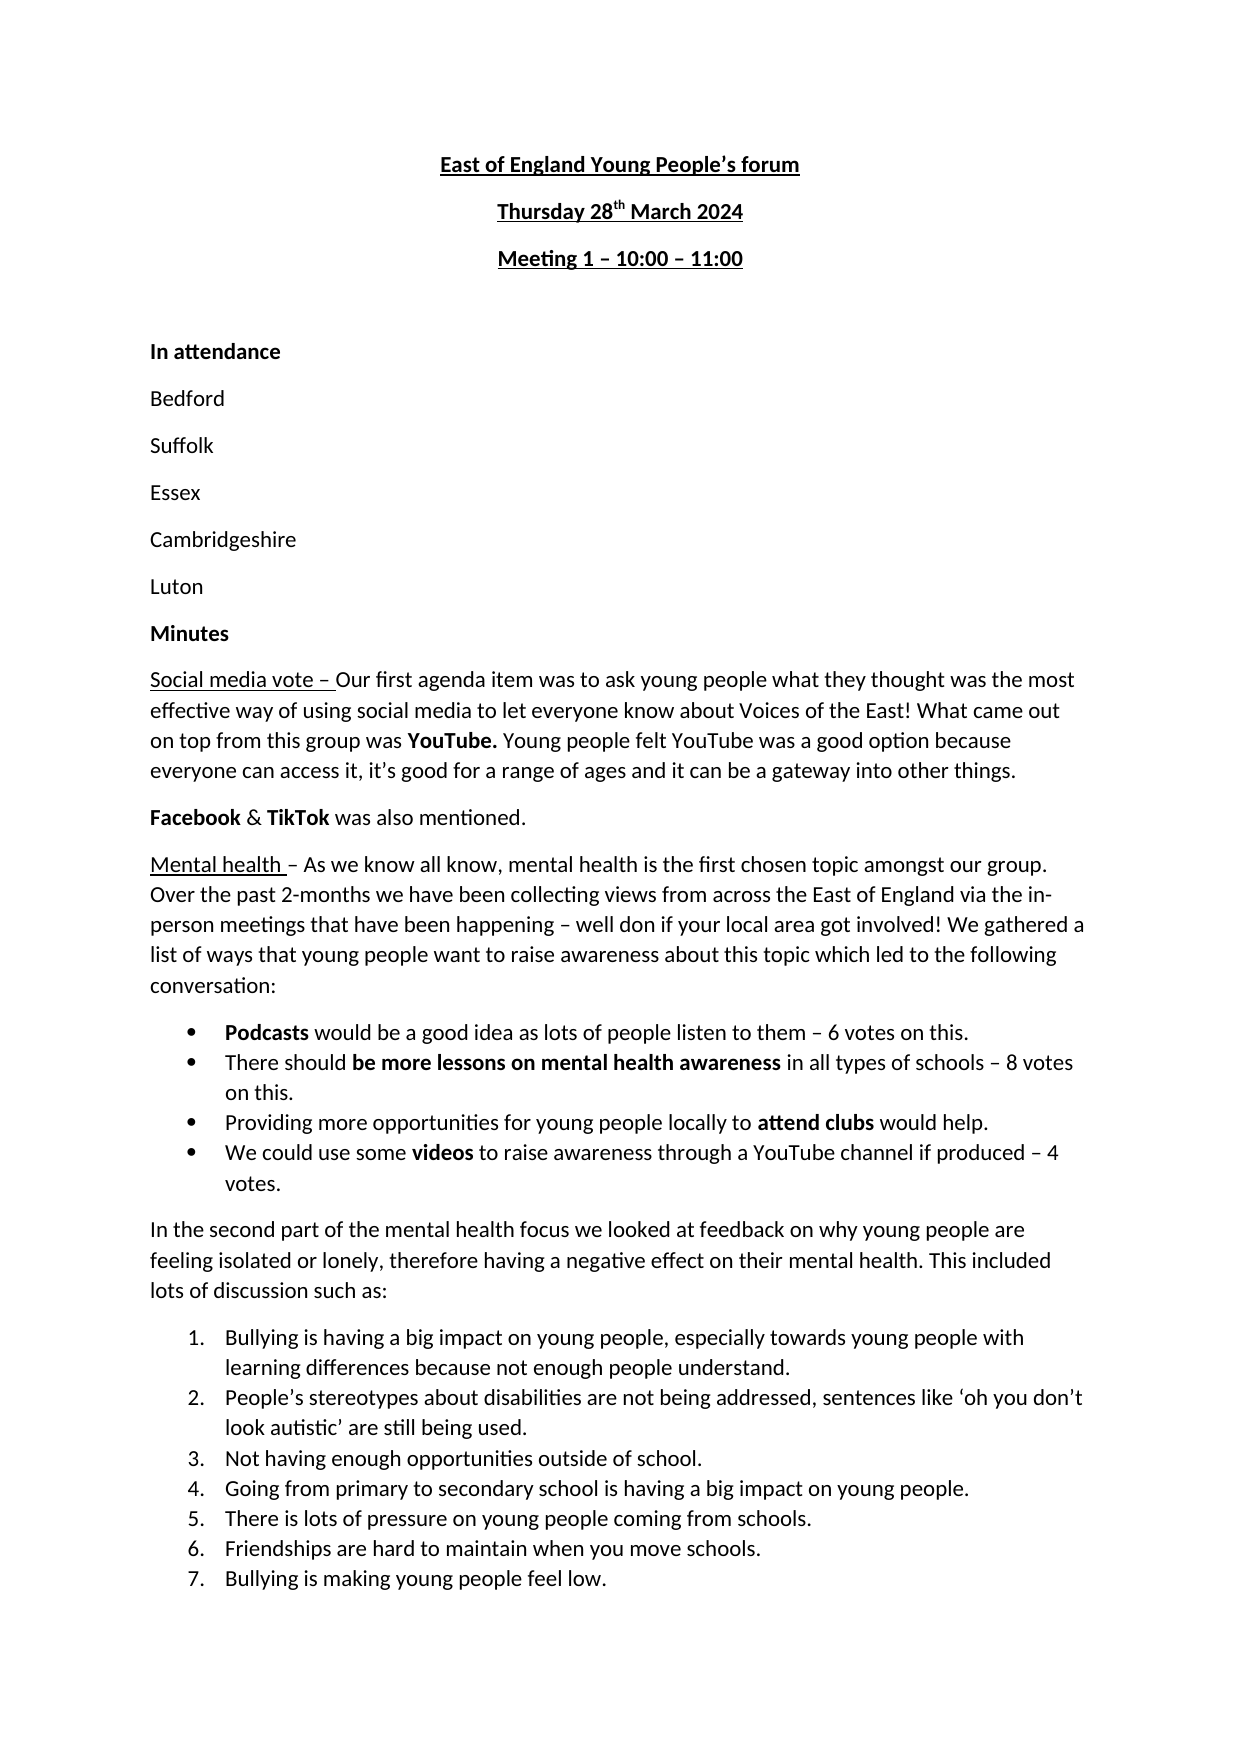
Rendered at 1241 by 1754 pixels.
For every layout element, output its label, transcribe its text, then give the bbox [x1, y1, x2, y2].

list Going from primary to secondary school is having a big impact on young people. [187, 1474, 1090, 1502]
text Luton [150, 572, 1090, 600]
text Bedford [150, 384, 1090, 412]
text Facebook & TikTok was also mentioned. [150, 803, 1090, 831]
text Thursday 28th March 2024 [150, 197, 1090, 225]
text In the second part of the mental health focus we looked at feedback on why young people are feeling isolated or lonely, therefore having a negative effect on their mental health. This included lots of discussion such as: [150, 1216, 1090, 1304]
list Not having enough opportunities outside of school. [187, 1444, 1090, 1472]
text Essex [150, 478, 1090, 506]
text Social media vote – Our first agenda item was to ask young people what they thought was the most effective way of using social media to let everyone know about Voices of the East! What came out on top from this group was YouTube. Young people felt YouTube was a good option because everyone can access it, it’s good for a range of ages and it can be a gateway into other things. [150, 666, 1090, 784]
text Mental health – As we know all know, mental health is the first chosen topic amongst our group. Over the past 2-months we have been collecting views from across the East of England via the in-person meetings that have been happening – well don if your local area got involved! We gathered a list of ways that young people want to raise awareness about this topic which led to the following conversation: [150, 850, 1090, 999]
list Bullying is making young people feel low. [187, 1564, 1090, 1593]
list Friendships are hard to maintain when you move schools. [187, 1534, 1090, 1562]
list There is lots of pressure on young people coming from schools. [187, 1504, 1090, 1532]
text Meeting 1 – 10:00 – 11:00 [150, 244, 1090, 272]
list Providing more opportunities for young people locally to attend clubs would help. [187, 1108, 1090, 1136]
list There should be more lessons on mental health awareness in all types of schools – 8 votes on this. [187, 1048, 1090, 1106]
text Minutes [150, 619, 1090, 647]
text Cambridgeshire [150, 525, 1090, 553]
text East of England Young People’s forum [150, 150, 1090, 178]
list We could use some videos to raise awareness through a YouTube channel if produced – 4 votes. [187, 1138, 1090, 1197]
list People’s stereotypes about disabilities are not being addressed, sentences like ‘oh you don’t look autistic’ are still being used. [187, 1383, 1090, 1442]
list Podcasts would be a good idea as lots of people listen to them – 6 votes on this. [187, 1018, 1090, 1046]
list Bullying is having a big impact on young people, especially towards young people with learning differences because not enough people understand. [187, 1323, 1090, 1381]
text In attendance [150, 337, 1090, 366]
text Suffolk [150, 431, 1090, 459]
